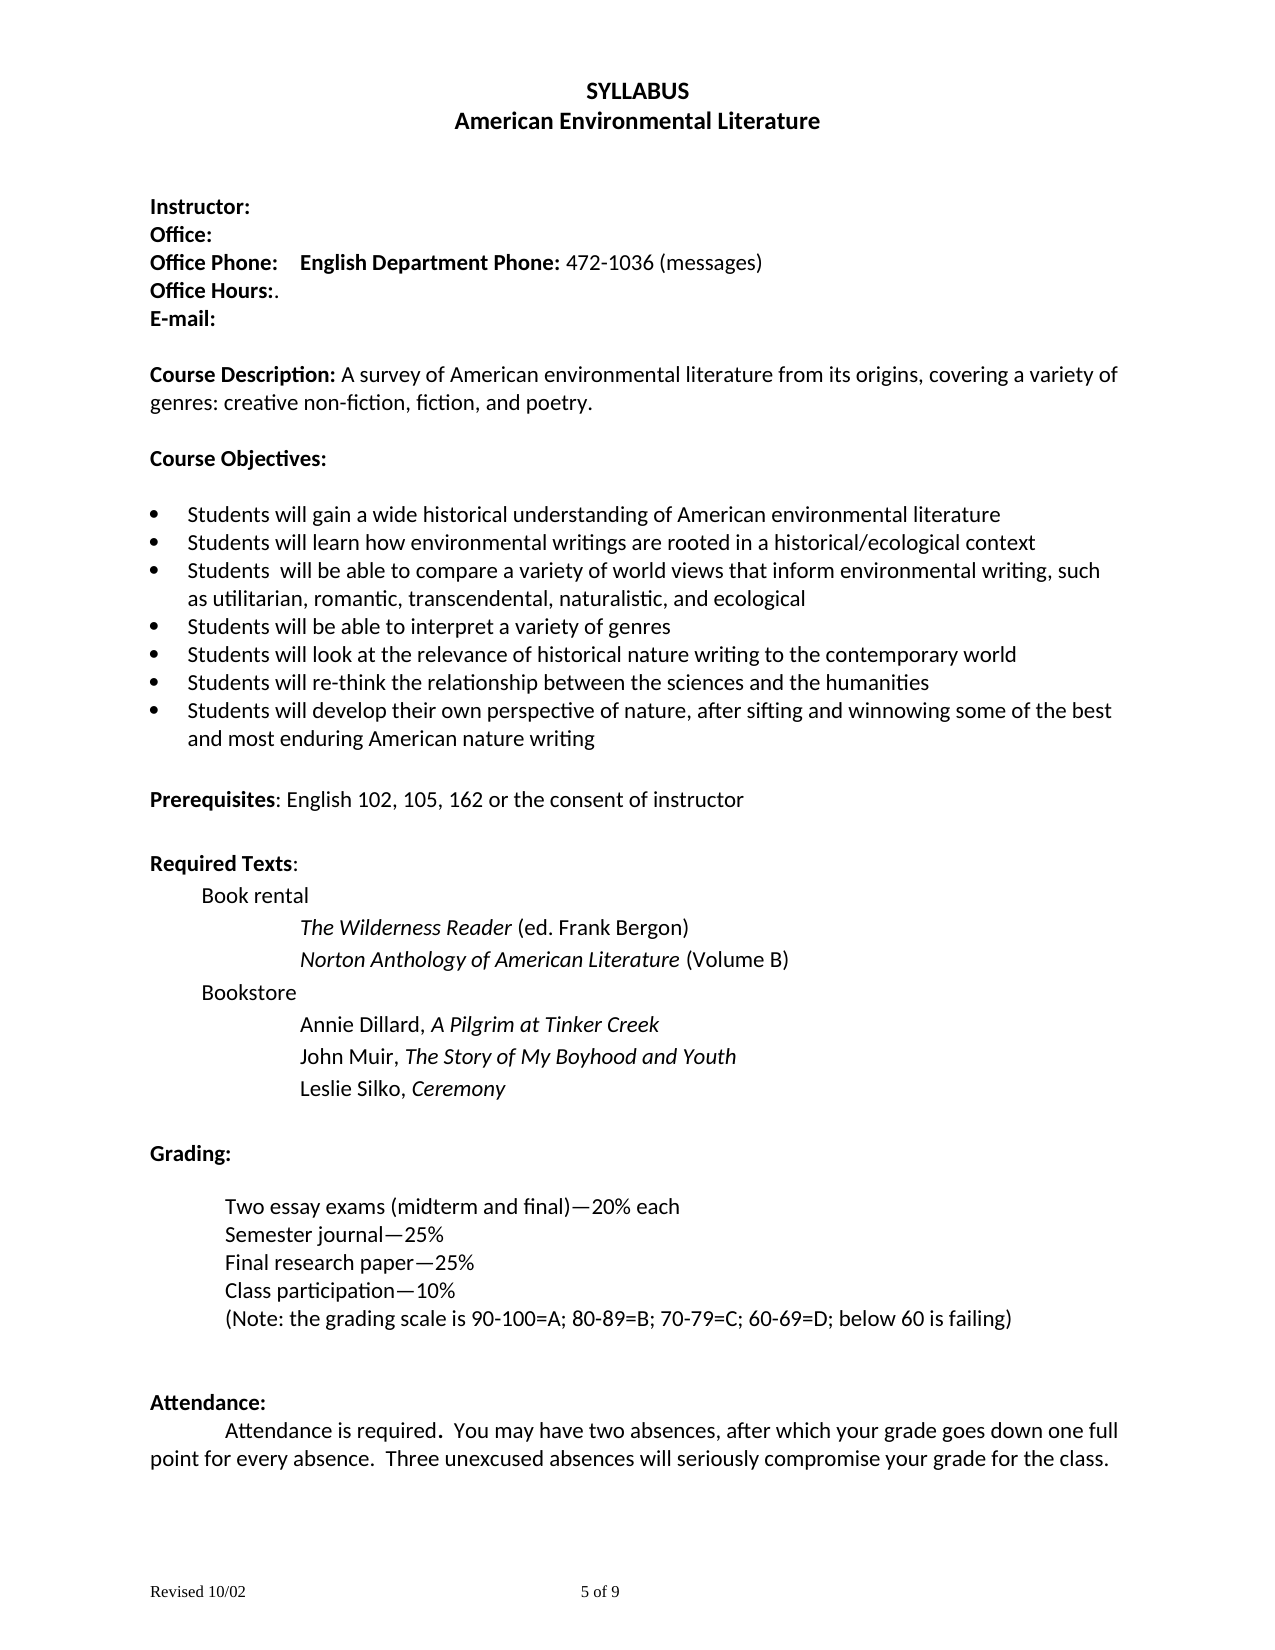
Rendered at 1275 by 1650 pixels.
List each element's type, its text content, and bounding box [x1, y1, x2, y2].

text Office: [150, 220, 1125, 248]
text American Environmental Literature [150, 106, 1125, 136]
list Prerequisites: English 102, 105, 162 or the consent of instructor [150, 785, 1125, 813]
list Students will gain a wide historical understanding of American environmental literature [150, 500, 1125, 528]
list The Wilderness Reader (ed. Frank Bergon) [150, 913, 1125, 941]
list John Muir, The Story of My Boyhood and Youth [150, 1042, 1125, 1070]
text Two essay exams (midterm and final)—20% each [150, 1192, 1125, 1220]
text Course Description: A survey of American environmental literature from its origins, covering a variety of genres: creative non-fiction, fiction, and poetry. [150, 360, 1125, 416]
text Course Objectives: [150, 444, 1125, 472]
list Students will learn how environmental writings are rooted in a historical/ecological context [150, 528, 1125, 556]
list Annie Dillard, A Pilgrim at Tinker Creek [150, 1010, 1125, 1038]
text Office Hours:. [150, 276, 1125, 304]
list Required Texts: [150, 849, 1125, 877]
text SYLLABUS [150, 75, 1125, 106]
list Students will be able to interpret a variety of genres [150, 612, 1125, 640]
text Final research paper—25% [150, 1248, 1125, 1276]
list Students will be able to compare a variety of world views that inform environmental writing, such as utilitarian, romantic, transcendental, naturalistic, and ecological [150, 556, 1125, 612]
list Bookstore [150, 978, 1125, 1006]
text Instructor: [150, 192, 1125, 220]
text E-mail: [150, 304, 1125, 332]
text Office Phone: English Department Phone: 472-1036 (messages) [150, 248, 1125, 276]
text Class participation—10% [150, 1276, 1125, 1304]
list Students will look at the relevance of historical nature writing to the contemporary world [150, 640, 1125, 668]
list Grading: [150, 1139, 1125, 1167]
list Norton Anthology of American Literature (Volume B) [150, 946, 1125, 974]
list Students will re-think the relationship between the sciences and the humanities [150, 668, 1125, 696]
text Semester journal—25% [150, 1220, 1125, 1248]
text Attendance: [150, 1388, 1125, 1416]
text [150, 1416, 1125, 1472]
text (Note: the grading scale is 90-100=A; 80-89=B; 70-79=C; 60-69=D; below 60 is failing) [150, 1304, 1125, 1332]
list Students will develop their own perspective of nature, after sifting and winnowing some of the best and most enduring American nature writing [150, 696, 1125, 752]
list Leslie Silko, Ceremony [150, 1074, 1125, 1102]
list Book rental [150, 881, 1125, 909]
